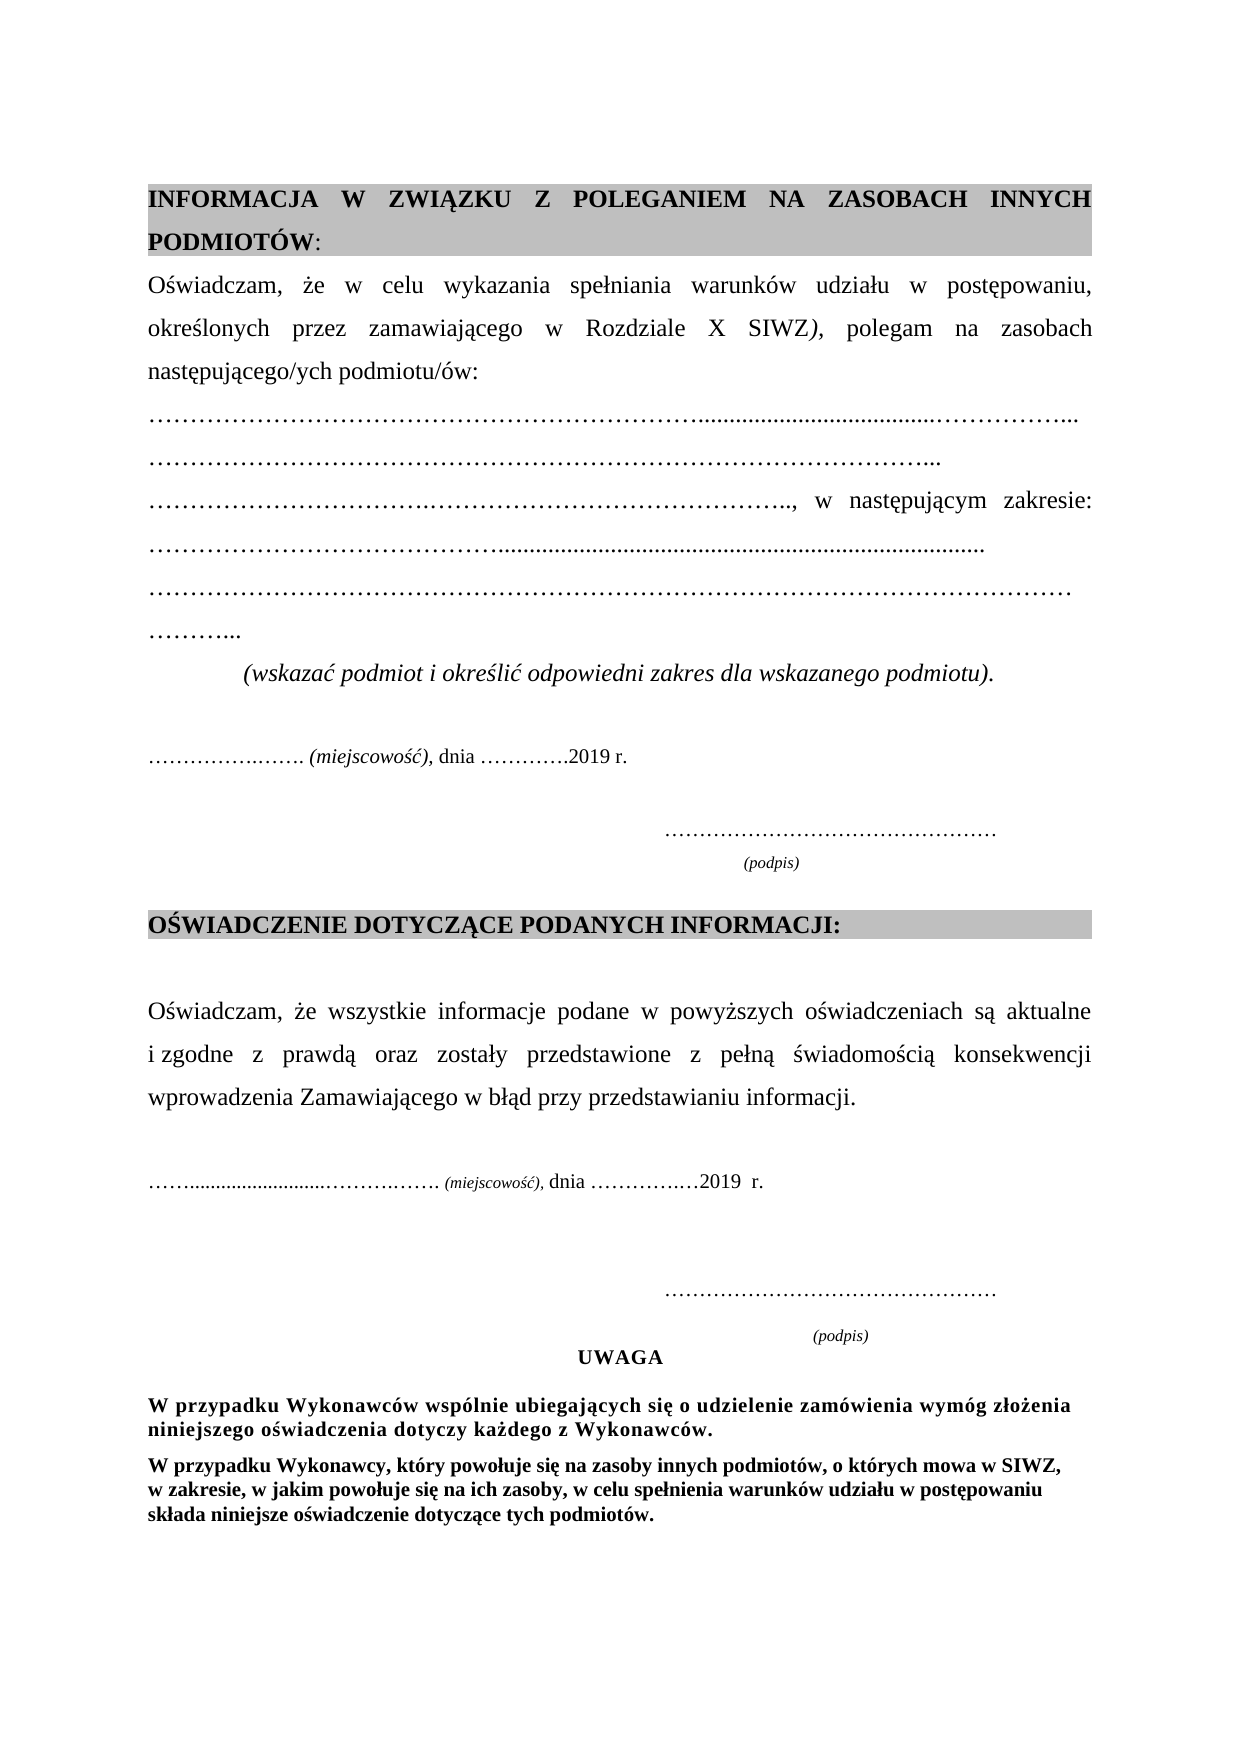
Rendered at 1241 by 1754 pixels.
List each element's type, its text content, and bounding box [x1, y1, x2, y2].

text (wskazać podmiot i określić odpowiedni zakres dla wskazanego podmiotu). [148, 658, 1092, 687]
text Oświadczam, że wszystkie informacje podane w powyższych oświadczeniach są aktualne i zgodne z prawdą oraz zostały przedstawione z pełną świadomością konsekwencji wprowadzenia Zamawiającego w błąd przy przedstawianiu informacji. [148, 996, 1092, 1111]
text W przypadku Wykonawców wspólnie ubiegających się o udzielenie zamówienia wymóg złożenia niniejszego oświadczenia dotyczy każdego z Wykonawców. [148, 1393, 1092, 1441]
text ……..........................……….……. (miejscowość), dnia ………….…2019 r. [148, 1169, 1092, 1193]
text W przypadku Wykonawcy, który powołuje się na zasoby innych podmiotów, o których mowa w SIWZ, w zakresie, w jakim powołuje się na ich zasoby, w celu spełnienia warunków udziału w postępowaniu składa niniejsze oświadczenie dotyczące tych podmiotów. [148, 1453, 1092, 1526]
text INFORMACJA W ZWIĄZKU Z POLEGANIEM NA ZASOBACH INNYCH PODMIOTÓW: [148, 184, 1092, 256]
text …………………………………………………………......................................……………...…………………………………………………………………………………...…………………………….…………………………………….., w następującym zakresie: ……………………………………..............................................................................…………………………………………………………………………………………………………... [148, 399, 1092, 644]
text OŚWIADCZENIE DOTYCZĄCE PODANYCH INFORMACJI: [148, 910, 1092, 939]
text (podpis) [148, 852, 1092, 872]
text ………………………………………… [148, 1277, 1092, 1301]
text Oświadczam, że w celu wykazania spełniania warunków udziału w postępowaniu, określonych przez zamawiającego w Rozdziale X SIWZ), polegam na zasobach następującego/ych podmiotu/ów: [148, 270, 1092, 385]
text ………………………………………… [148, 816, 1092, 841]
text …………….……. (miejscowość), dnia ………….2019 r. [148, 744, 1092, 768]
text UWAGA [148, 1344, 1092, 1369]
text (podpis) [516, 1325, 1092, 1344]
